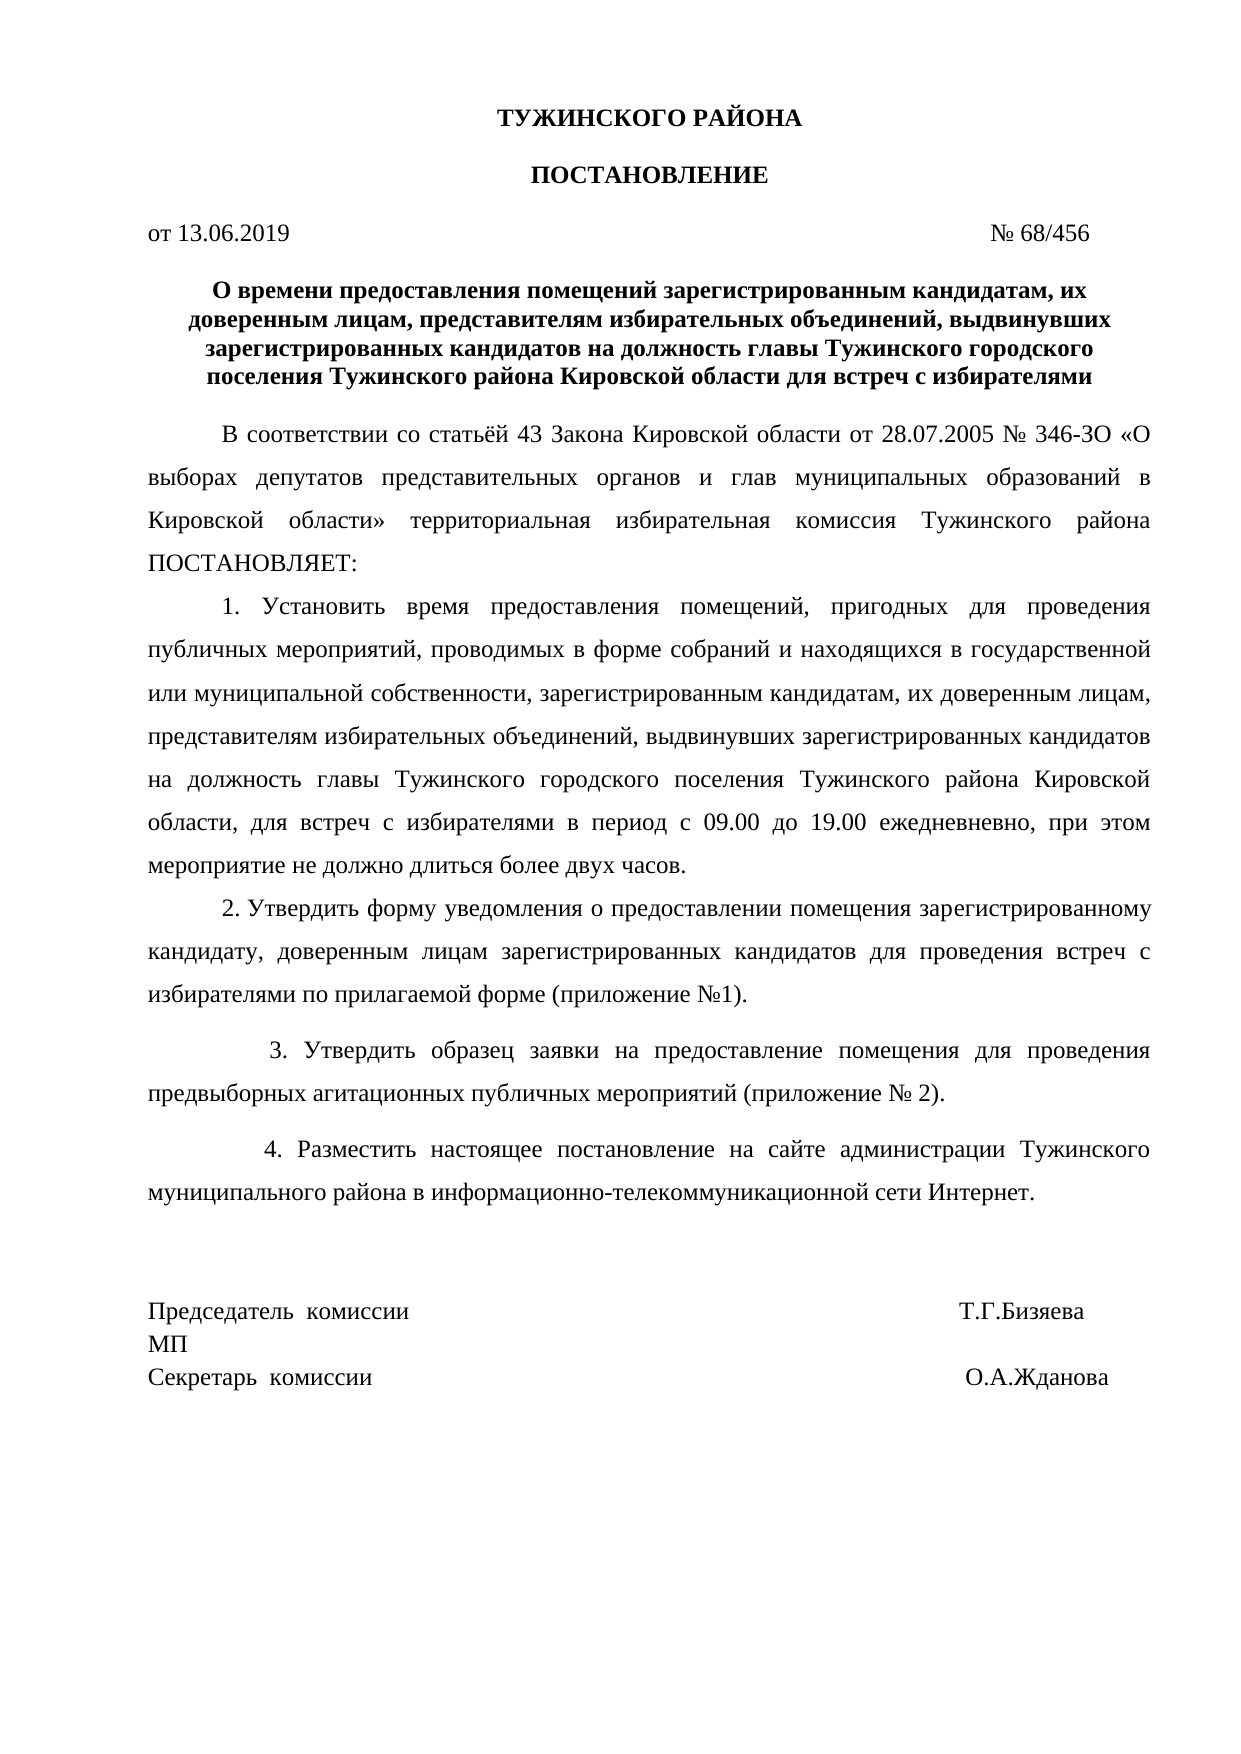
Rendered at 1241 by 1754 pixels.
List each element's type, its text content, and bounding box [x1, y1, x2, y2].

text О времени предоставления помещений зарегистрированным кандидатам, их доверенным лицам, представителям избирательных объединений, выдвинувших зарегистрированных кандидатов на должность главы Тужинского городского поселения Тужинского района Кировской области для встреч с избирателями [148, 275, 1152, 390]
text от 13.06.2019 № 68/456 [148, 218, 1152, 246]
text В соответствии со статьёй 43 Закона Кировской области от 28.07.2005 № 346-ЗО «О выборах депутатов представительных органов и глав муниципальных образований в Кировской области» территориальная избирательная комиссия Тужинского района ПОСТАНОВЛЯЕТ: [148, 419, 1152, 577]
text 2. Утвердить форму уведомления о предоставлении помещения зарегистрированному кандидату, доверенным лицам зарегистрированных кандидатов для проведения встреч с избирателями по прилагаемой форме (приложение №1). [148, 893, 1152, 1008]
text ТУЖИНСКОГО РАЙОНА [148, 103, 1152, 131]
text 3. Утвердить образец заявки на предоставление помещения для проведения предвыборных агитационных публичных мероприятий (приложение № 2). [148, 1035, 1152, 1107]
text МП [148, 1329, 1226, 1358]
text 1. Установить время предоставления помещений, пригодных для проведения публичных мероприятий, проводимых в форме собраний и находящихся в государственной или муниципальной собственности, зарегистрированным кандидатам, их доверенным лицам, представителям избирательных объединений, выдвинувших зарегистрированных кандидатов на должность главы Тужинского городского поселения Тужинского района Кировской области, для встреч с избирателями в период с 09.00 до 19.00 ежедневневно, при этом мероприятие не должно длиться более двух часов. [148, 591, 1152, 879]
text Секретарь комиссии О.А.Жданова [148, 1362, 1226, 1391]
text ПОСТАНОВЛЕНИЕ [148, 160, 1152, 189]
text Председатель комиссии Т.Г.Бизяева [148, 1296, 1226, 1325]
text 4. Разместить настоящее постановление на сайте администрации Тужинского муниципального района в информационно-телекоммуникационной сети Интернет. [148, 1134, 1152, 1206]
